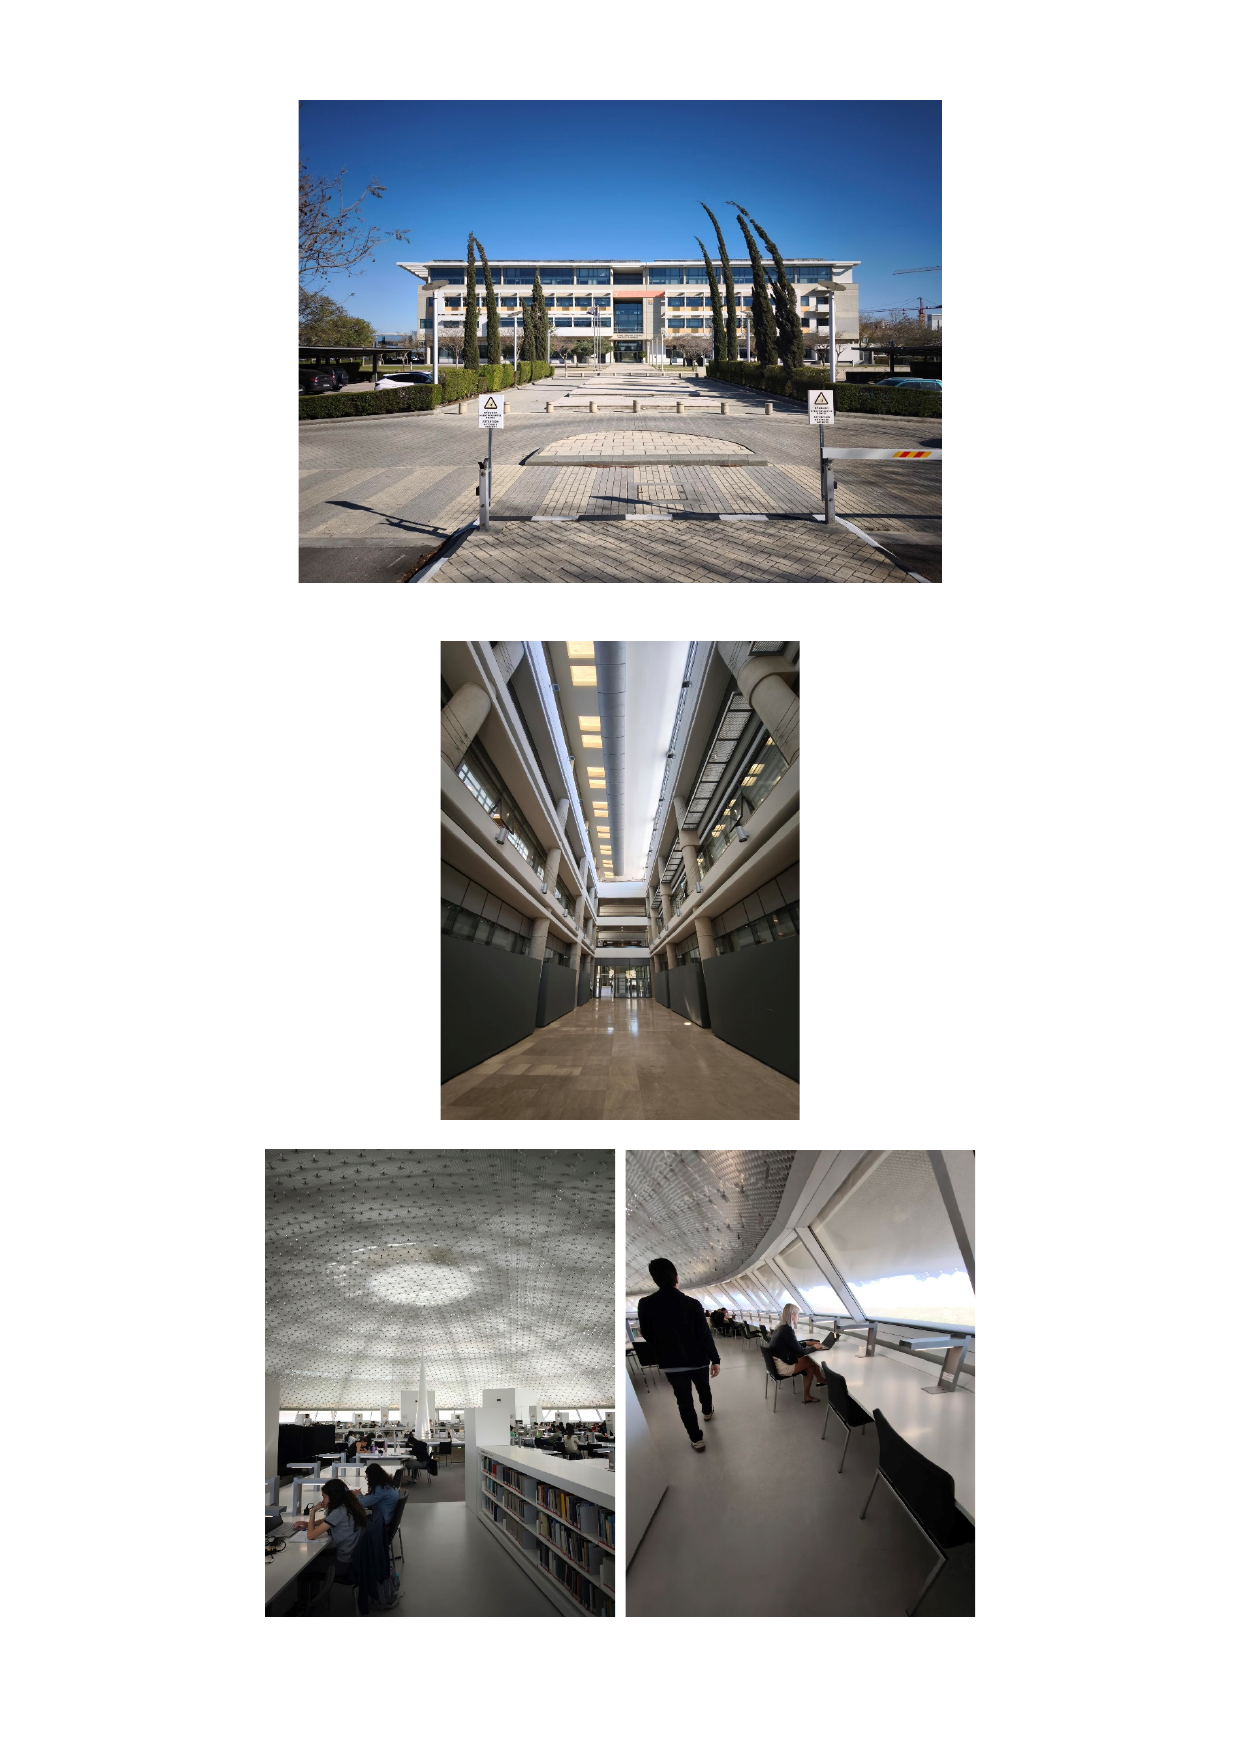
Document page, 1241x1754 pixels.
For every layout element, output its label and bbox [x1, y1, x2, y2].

picture [625, 1150, 976, 1617]
picture [440, 641, 800, 1120]
picture [298, 100, 942, 583]
picture [265, 1149, 616, 1617]
